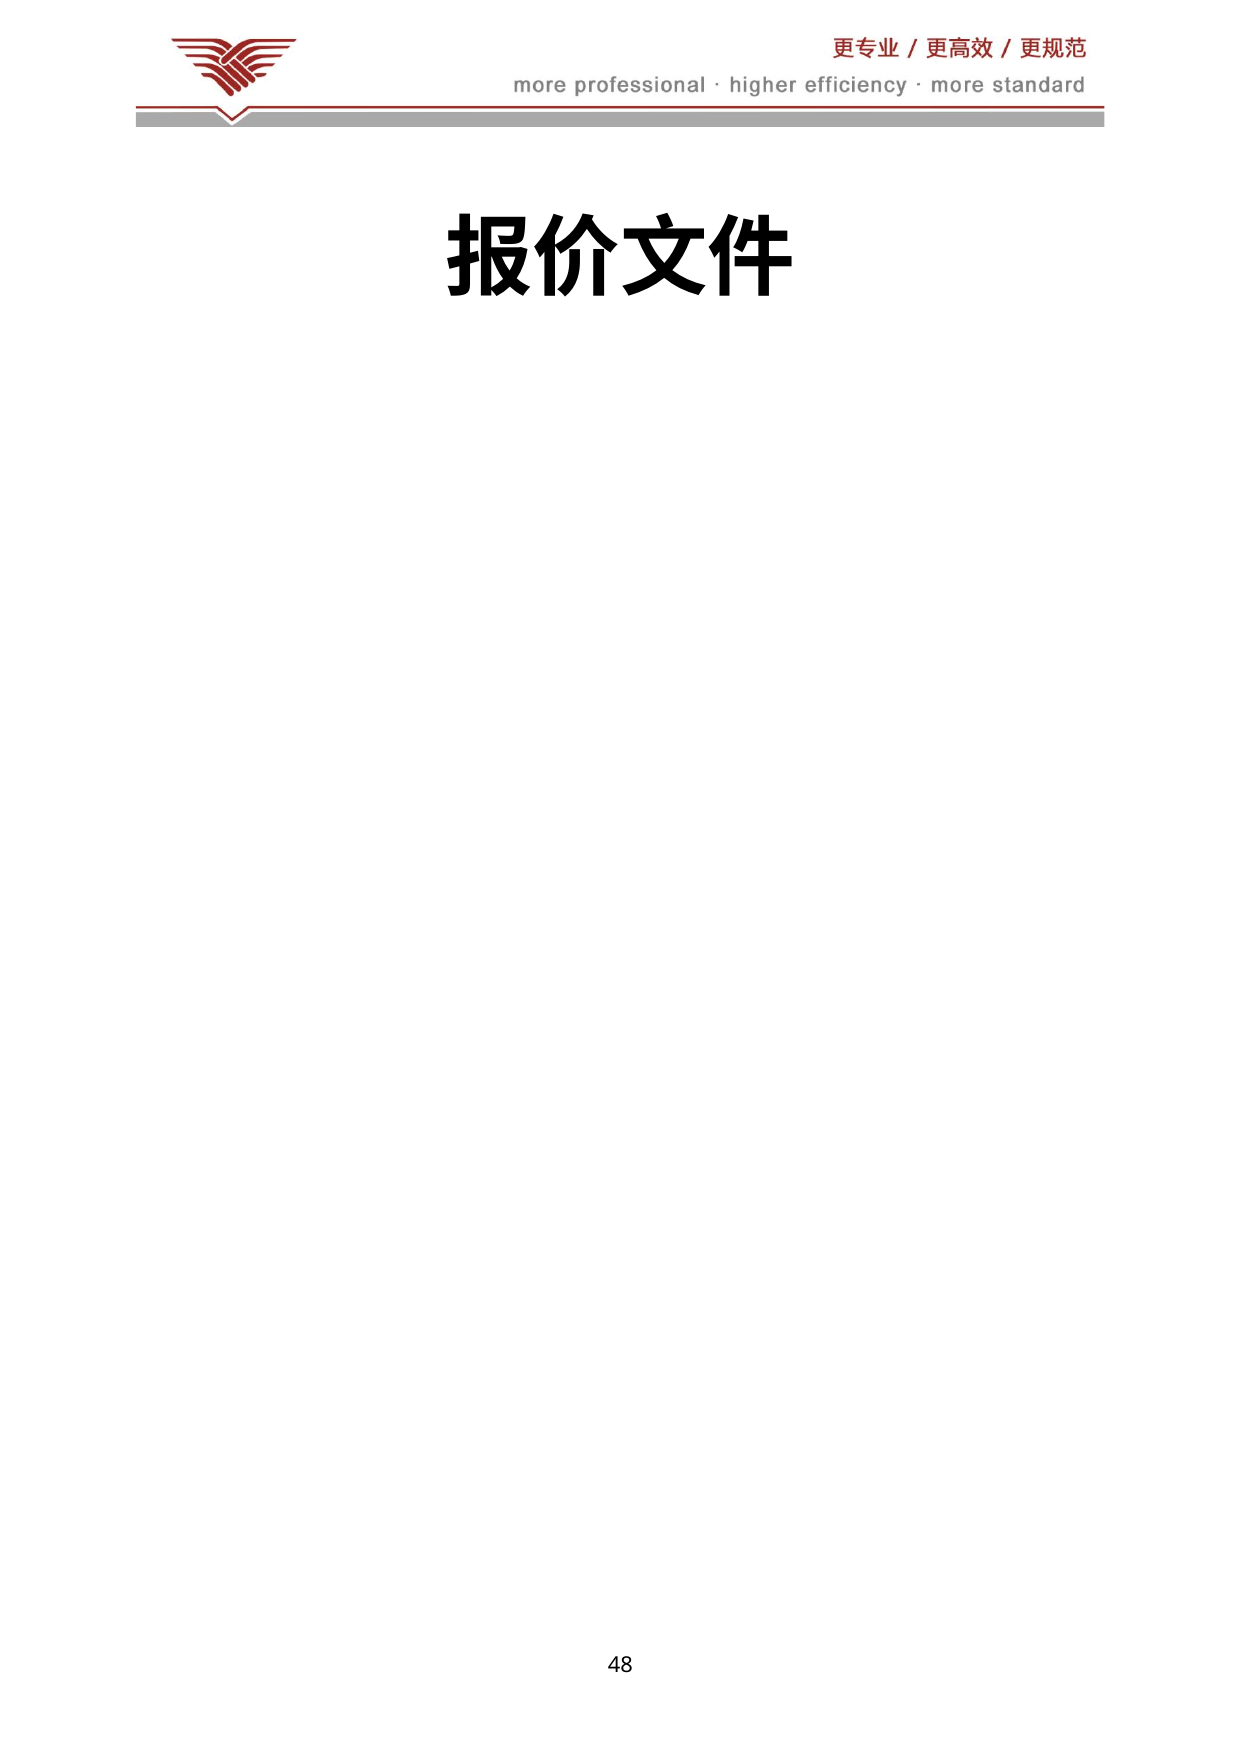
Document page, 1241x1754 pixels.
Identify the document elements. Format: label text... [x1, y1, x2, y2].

text 报价文件 [130, 187, 1110, 313]
picture [135, 14, 1105, 127]
